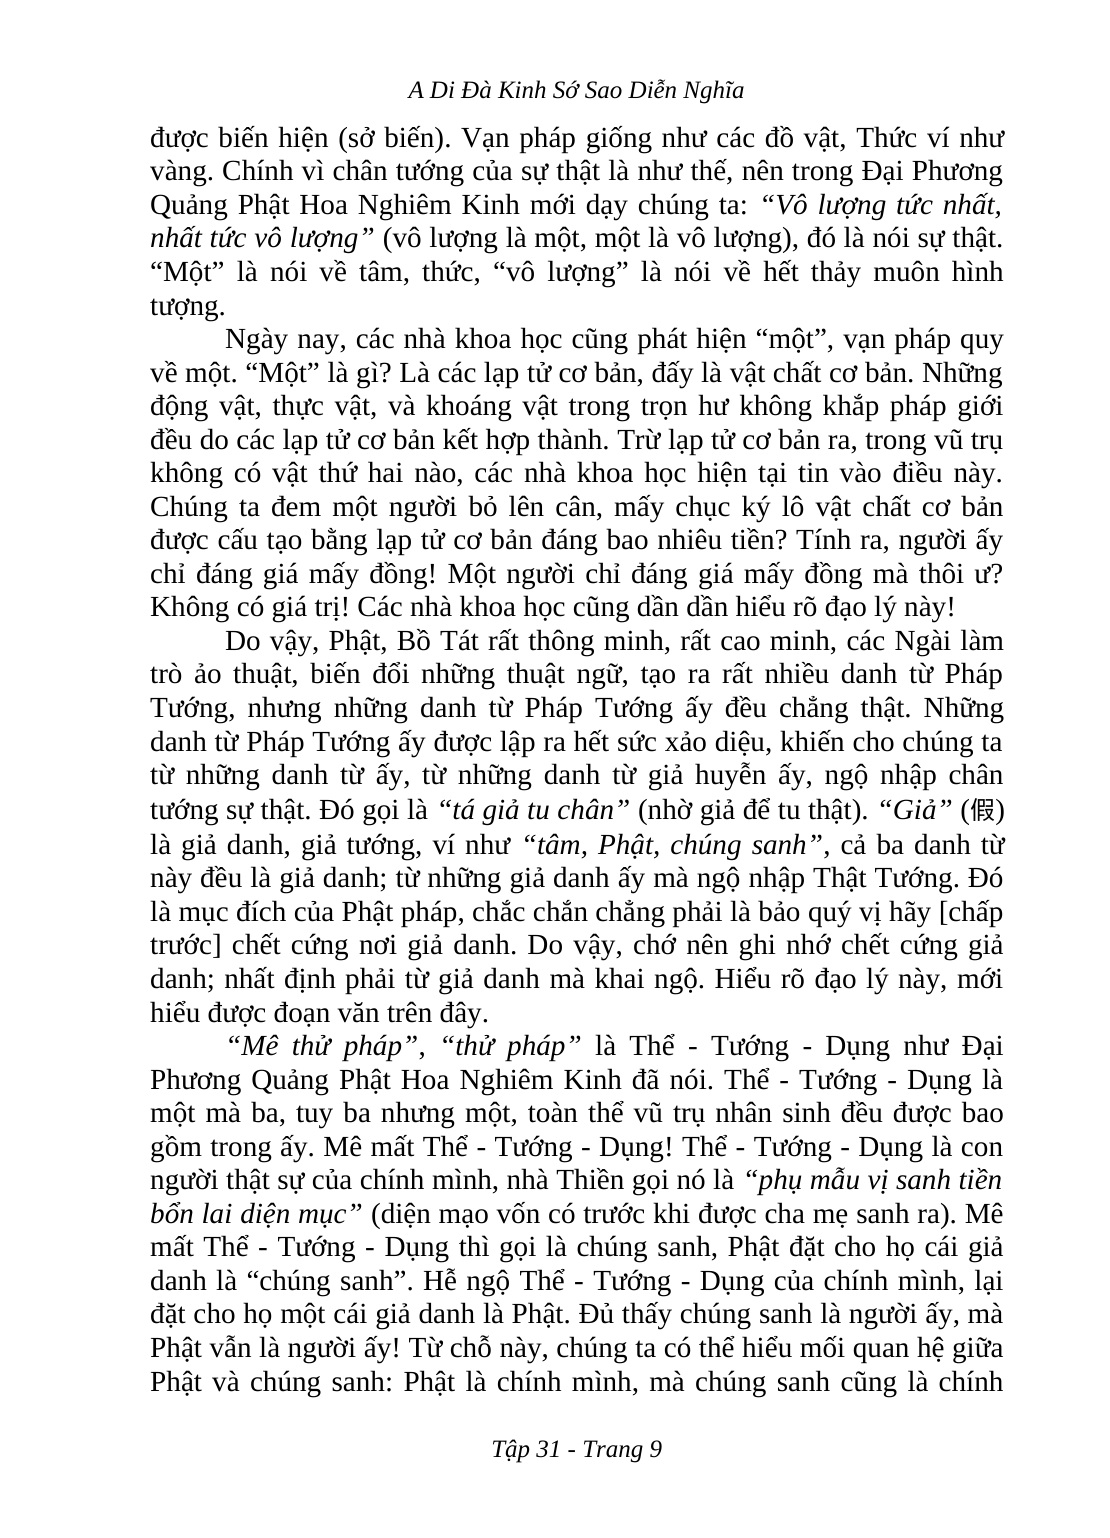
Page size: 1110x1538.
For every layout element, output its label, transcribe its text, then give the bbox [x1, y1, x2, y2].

text Ngày nay, các nhà khoa học cũng phát hiện “một”, vạn pháp quy về một. “Một” là gì? Là các lạp tử cơ bản, đấy là vật chất cơ bản. Những động vật, thực vật, và khoáng vật trong trọn hư không khắp pháp giới đều do các lạp tử cơ bản kết hợp thành. Trừ lạp tử cơ bản ra, trong vũ trụ không có vật thứ hai nào, các nhà khoa học hiện tại tin vào điều này. Chúng ta đem một người bỏ lên cân, mấy chục ký lô vật chất cơ bản được cấu tạo bằng lạp tử cơ bản đáng bao nhiêu tiền? Tính ra, người ấy chỉ đáng giá mấy đồng! Một người chỉ đáng giá mấy đồng mà thôi ư? Không có giá trị! Các nhà khoa học cũng dần dần hiểu rõ đạo lý này! [150, 321, 1005, 623]
text Do vậy, Phật, Bồ Tát rất thông minh, rất cao minh, các Ngài làm trò ảo thuật, biến đổi những thuật ngữ, tạo ra rất nhiều danh từ Pháp Tướng, nhưng những danh từ Pháp Tướng ấy đều chẳng thật. Những danh từ Pháp Tướng ấy được lập ra hết sức xảo diệu, khiến cho chúng ta từ những danh từ ấy, từ những danh từ giả huyễn ấy, ngộ nhập chân tướng sự thật. Đó gọi là “tá giả tu chân” (nhờ giả để tu thật). “Giả” (假) là giả danh, giả tướng, ví như “tâm, Phật, chúng sanh”, cả ba danh từ này đều là giả danh; từ những giả danh ấy mà ngộ nhập Thật Tướng. Đó là mục đích của Phật pháp, chắc chắn chẳng phải là bảo quý vị hãy [chấp trước] chết cứng nơi giả danh. Do vậy, chớ nên ghi nhớ chết cứng giả danh; nhất định phải từ giả danh mà khai ngộ. Hiểu rõ đạo lý này, mới hiểu được đoạn văn trên đây. [150, 623, 1005, 1028]
